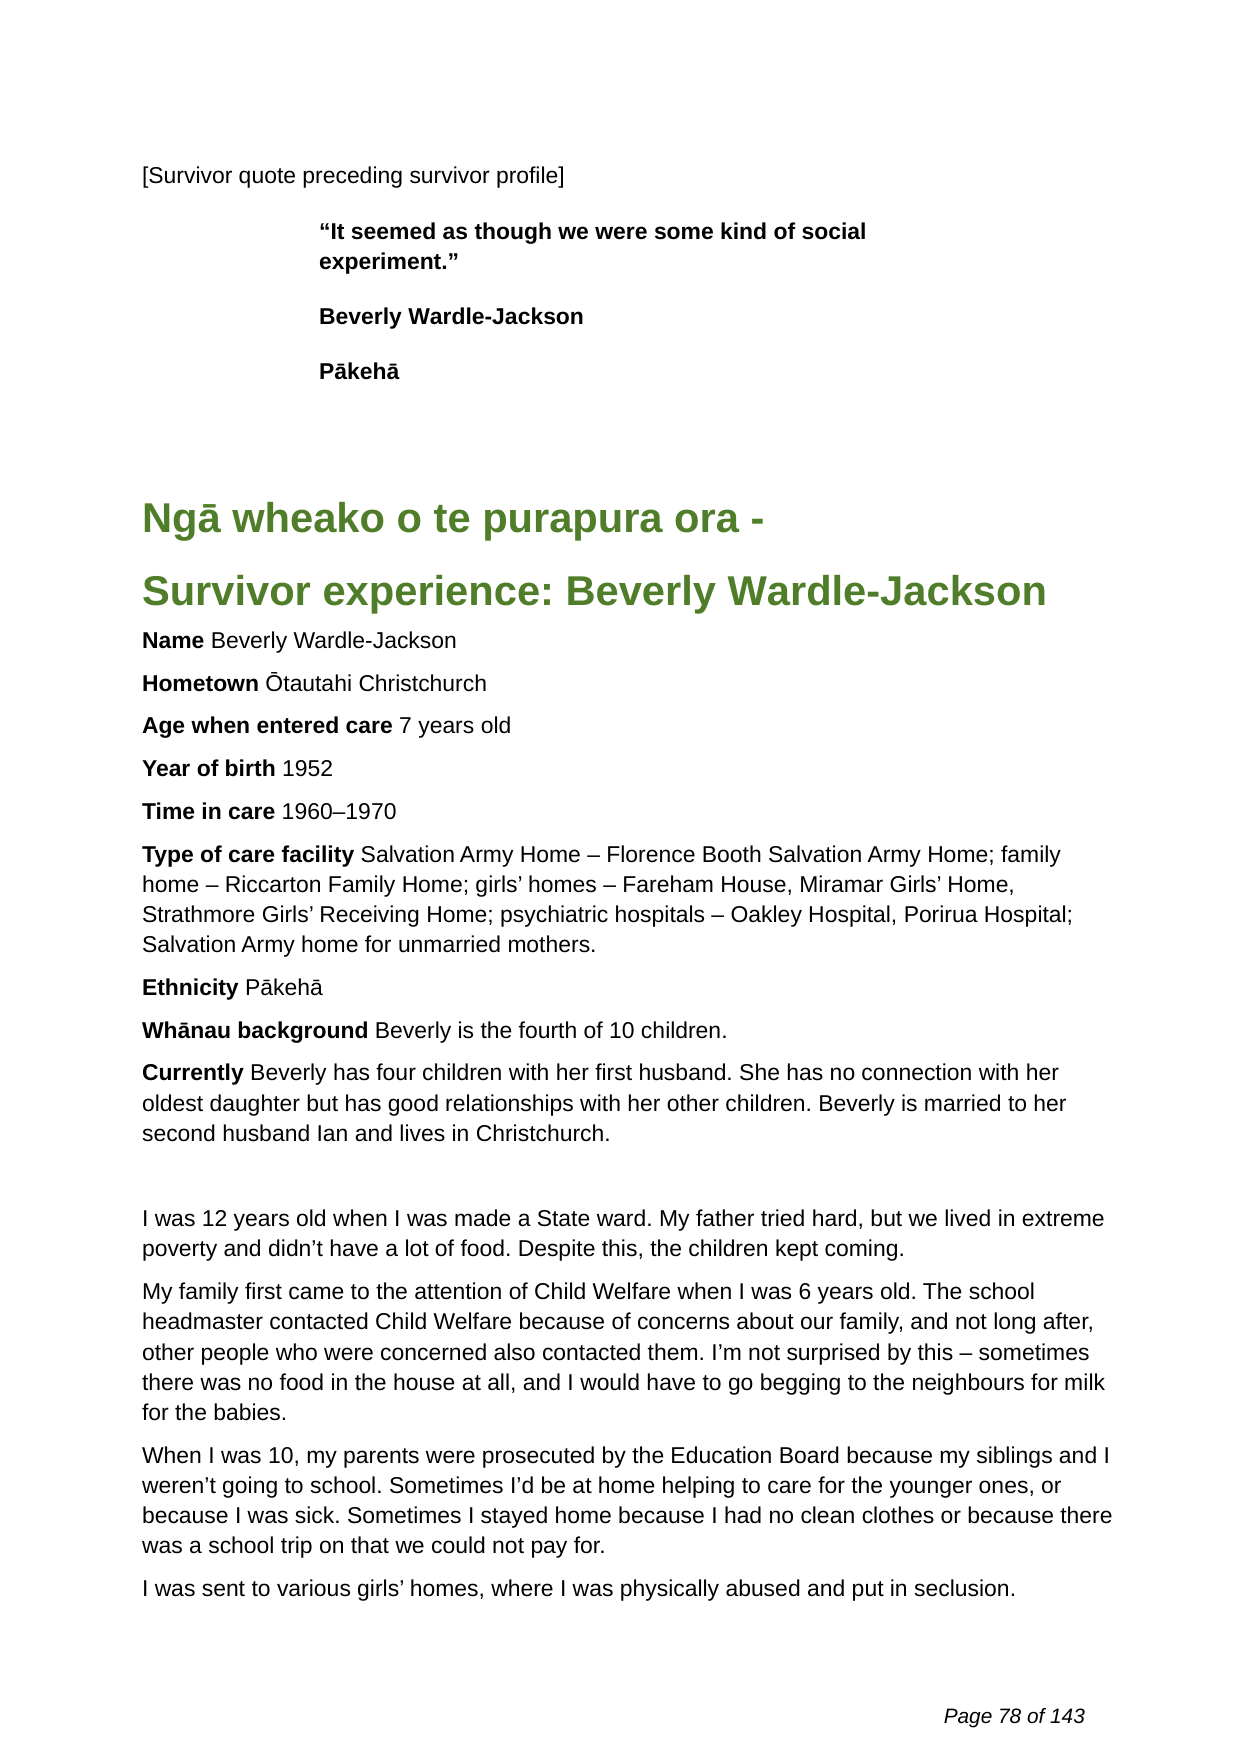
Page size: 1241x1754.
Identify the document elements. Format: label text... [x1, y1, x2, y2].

text Whānau background Beverly is the fourth of 10 children. [142, 1017, 1122, 1043]
text Age when entered care 7 years old [142, 712, 1122, 739]
text I was 12 years old when I was made a State ward. My father tried hard, but we lived in extreme poverty and didn’t have a lot of food. Despite this, the children kept coming. [142, 1205, 1122, 1262]
text My family first came to the attention of Child Welfare when I was 6 years old. The school headmaster contacted Child Welfare because of concerns about our family, and not long after, other people who were concerned also contacted them. I’m not surprised by this – sometimes there was no food in the house at all, and I would have to go begging to the neighbours for milk for the babies. [142, 1278, 1122, 1425]
text [Survivor quote preceding survivor profile] [142, 162, 1122, 189]
text Ethnicity Pākehā [142, 974, 1122, 1000]
text “It seemed as though we were some kind of social experiment.” [319, 218, 954, 274]
text Currently Beverly has four children with her first husband. She has no connection with her oldest daughter but has good relationships with her other children. Beverly is married to her second husband Ian and lives in Christchurch. [142, 1059, 1122, 1146]
text Time in care 1960–1970 [142, 798, 1122, 824]
text Name Beverly Wardle-Jackson [142, 627, 1122, 653]
subtitle Ngā wheako o te purapura ora - [142, 494, 1122, 542]
text Beverly Wardle-Jackson [319, 303, 954, 329]
text When I was 10, my parents were prosecuted by the Education Board because my siblings and I weren’t going to school. Sometimes I’d be at home helping to care for the younger ones, or because I was sick. Sometimes I stayed home because I had no clean clothes or because there was a school trip on that we could not pay for. [142, 1442, 1122, 1558]
text Year of birth 1952 [142, 755, 1122, 781]
text Pākehā [319, 358, 954, 385]
text Type of care facility Salvation Army Home – Florence Booth Salvation Army Home; family home – Riccarton Family Home; girls’ homes – Fareham House, Miramar Girls’ Home, Strathmore Girls’ Receiving Home; psychiatric hospitals – Oakley Hospital, Porirua Hospital; Salvation Army home for unmarried mothers. [142, 841, 1122, 957]
text Hometown Ōtautahi Christchurch [142, 670, 1122, 696]
subtitle Survivor experience: Beverly Wardle-Jackson [142, 567, 1122, 614]
text I was sent to various girls’ homes, where I was physically abused and put in seclusion. [142, 1575, 1122, 1601]
